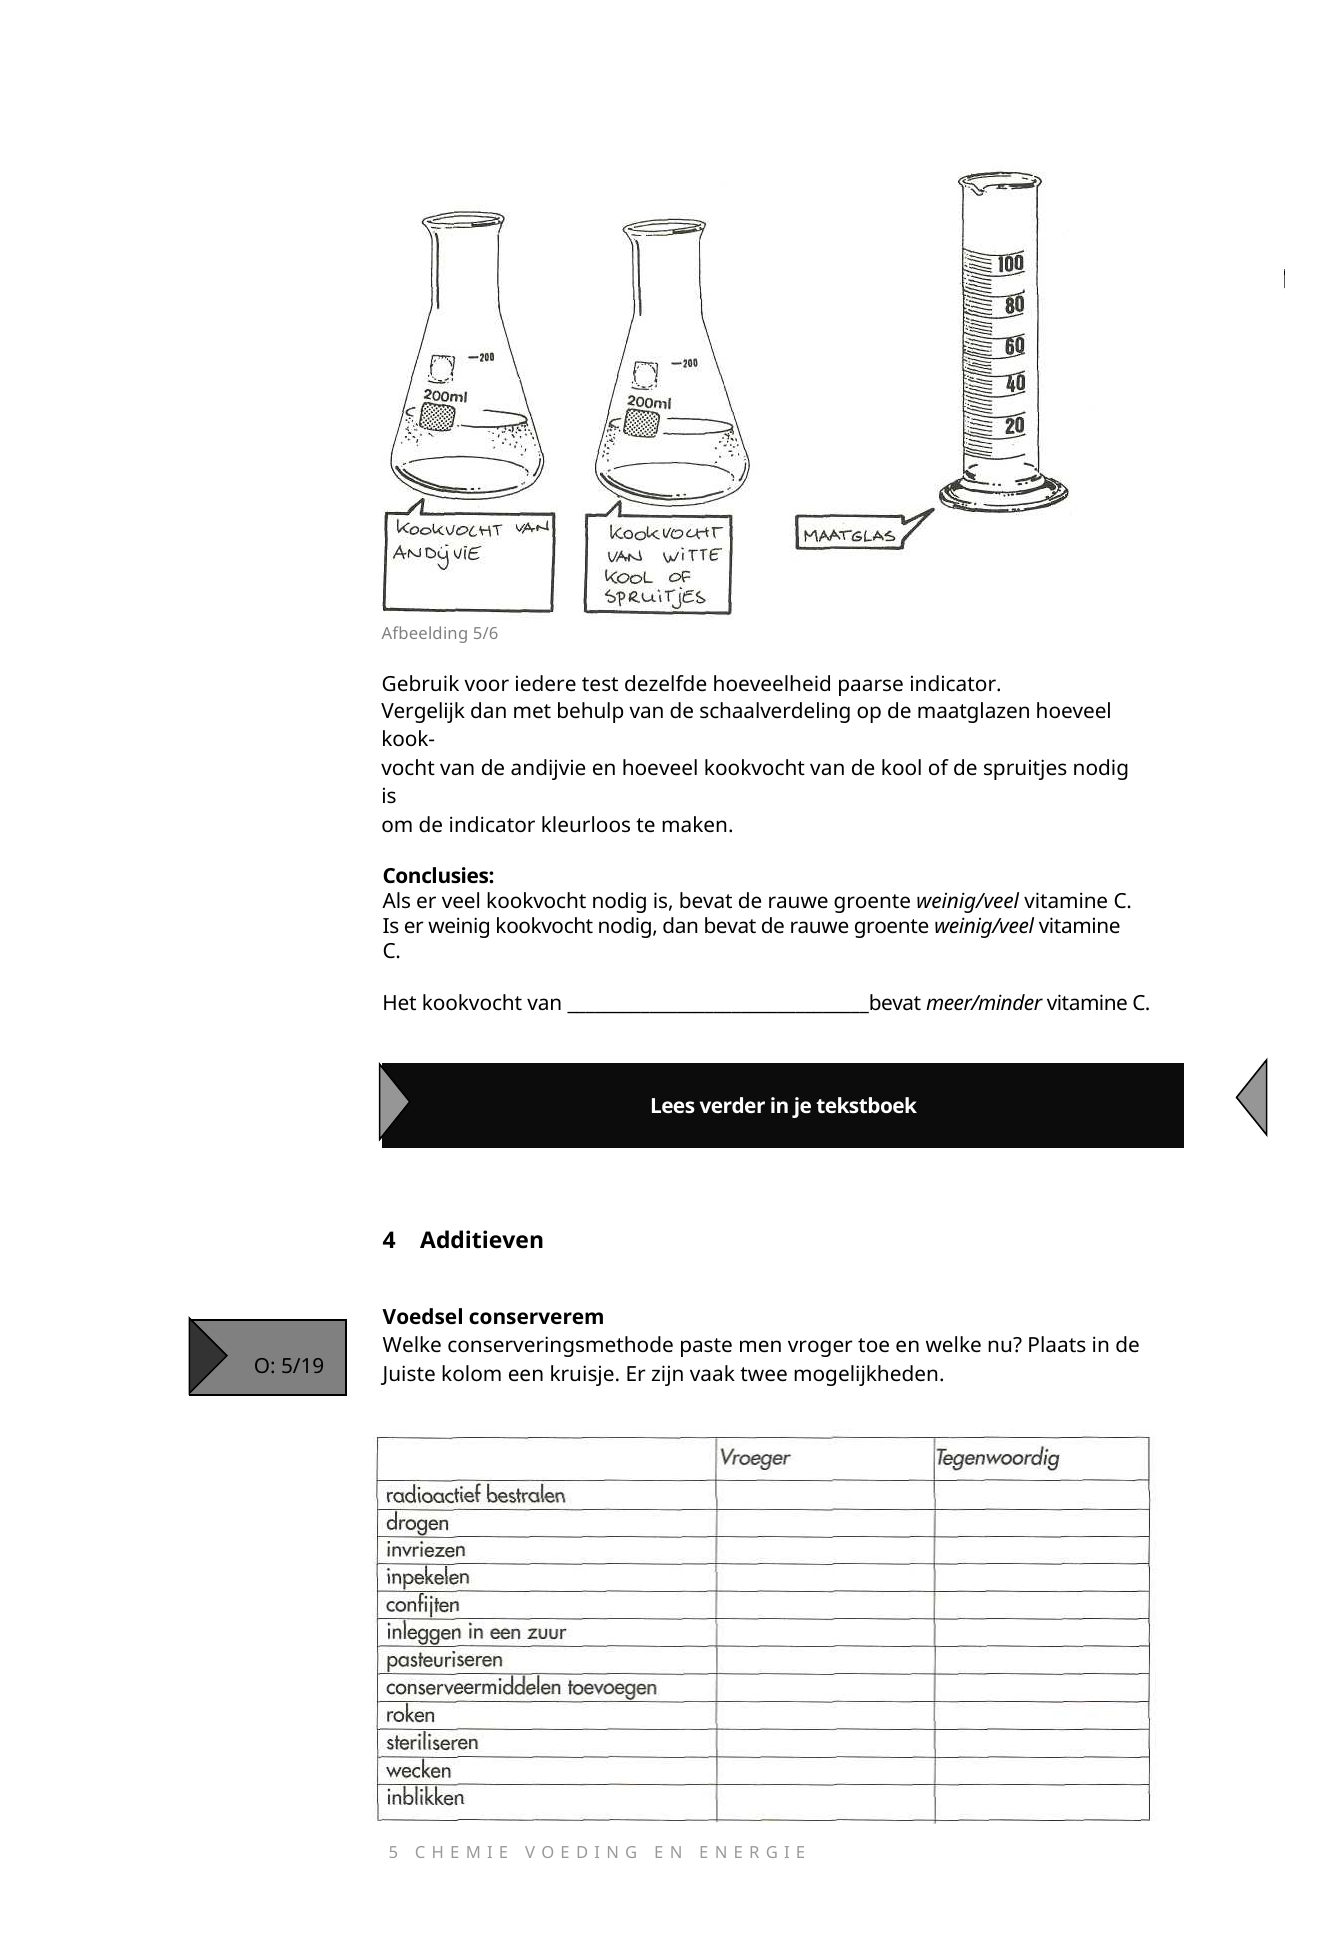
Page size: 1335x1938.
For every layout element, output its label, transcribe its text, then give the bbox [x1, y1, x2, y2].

text Is er weinig kookvocht nodig, dan bevat de rauwe groente weinig/veel vitamine C. [382, 914, 1142, 964]
text Gebruik voor iedere test dezelfde hoeveelheid paarse indicator. [381, 671, 1142, 696]
text vocht van de andijvie en hoeveel kookvocht van de kool of de spruitjes nodig is [381, 753, 1142, 810]
list Additieven [382, 1224, 1184, 1255]
picture [350, 156, 1141, 622]
text Vergelijk dan met behulp van de schaalverdeling op de maatglazen hoeveel kook- [381, 696, 1142, 753]
text Als er veel kookvocht nodig is, bevat de rauwe groente weinig/veel vitamine C. [382, 889, 1142, 914]
text Welke conserveringsmethode paste men vroger toe en welke nu? Plaats in de [382, 1331, 1184, 1359]
text Het kookvocht van bevat meer/minder vitamine C. [382, 988, 1184, 1016]
text Conclusies: [382, 864, 1184, 889]
text Voedsel conserverem [382, 1302, 1184, 1331]
text Lees verder in je tekstboek [398, 1092, 1184, 1120]
text Juiste kolom een kruisje. Er zijn vaak twee mogelijkheden. [382, 1359, 1184, 1387]
picture [364, 1429, 1181, 1823]
text om de indicator kleurloos te maken. [381, 810, 1142, 838]
